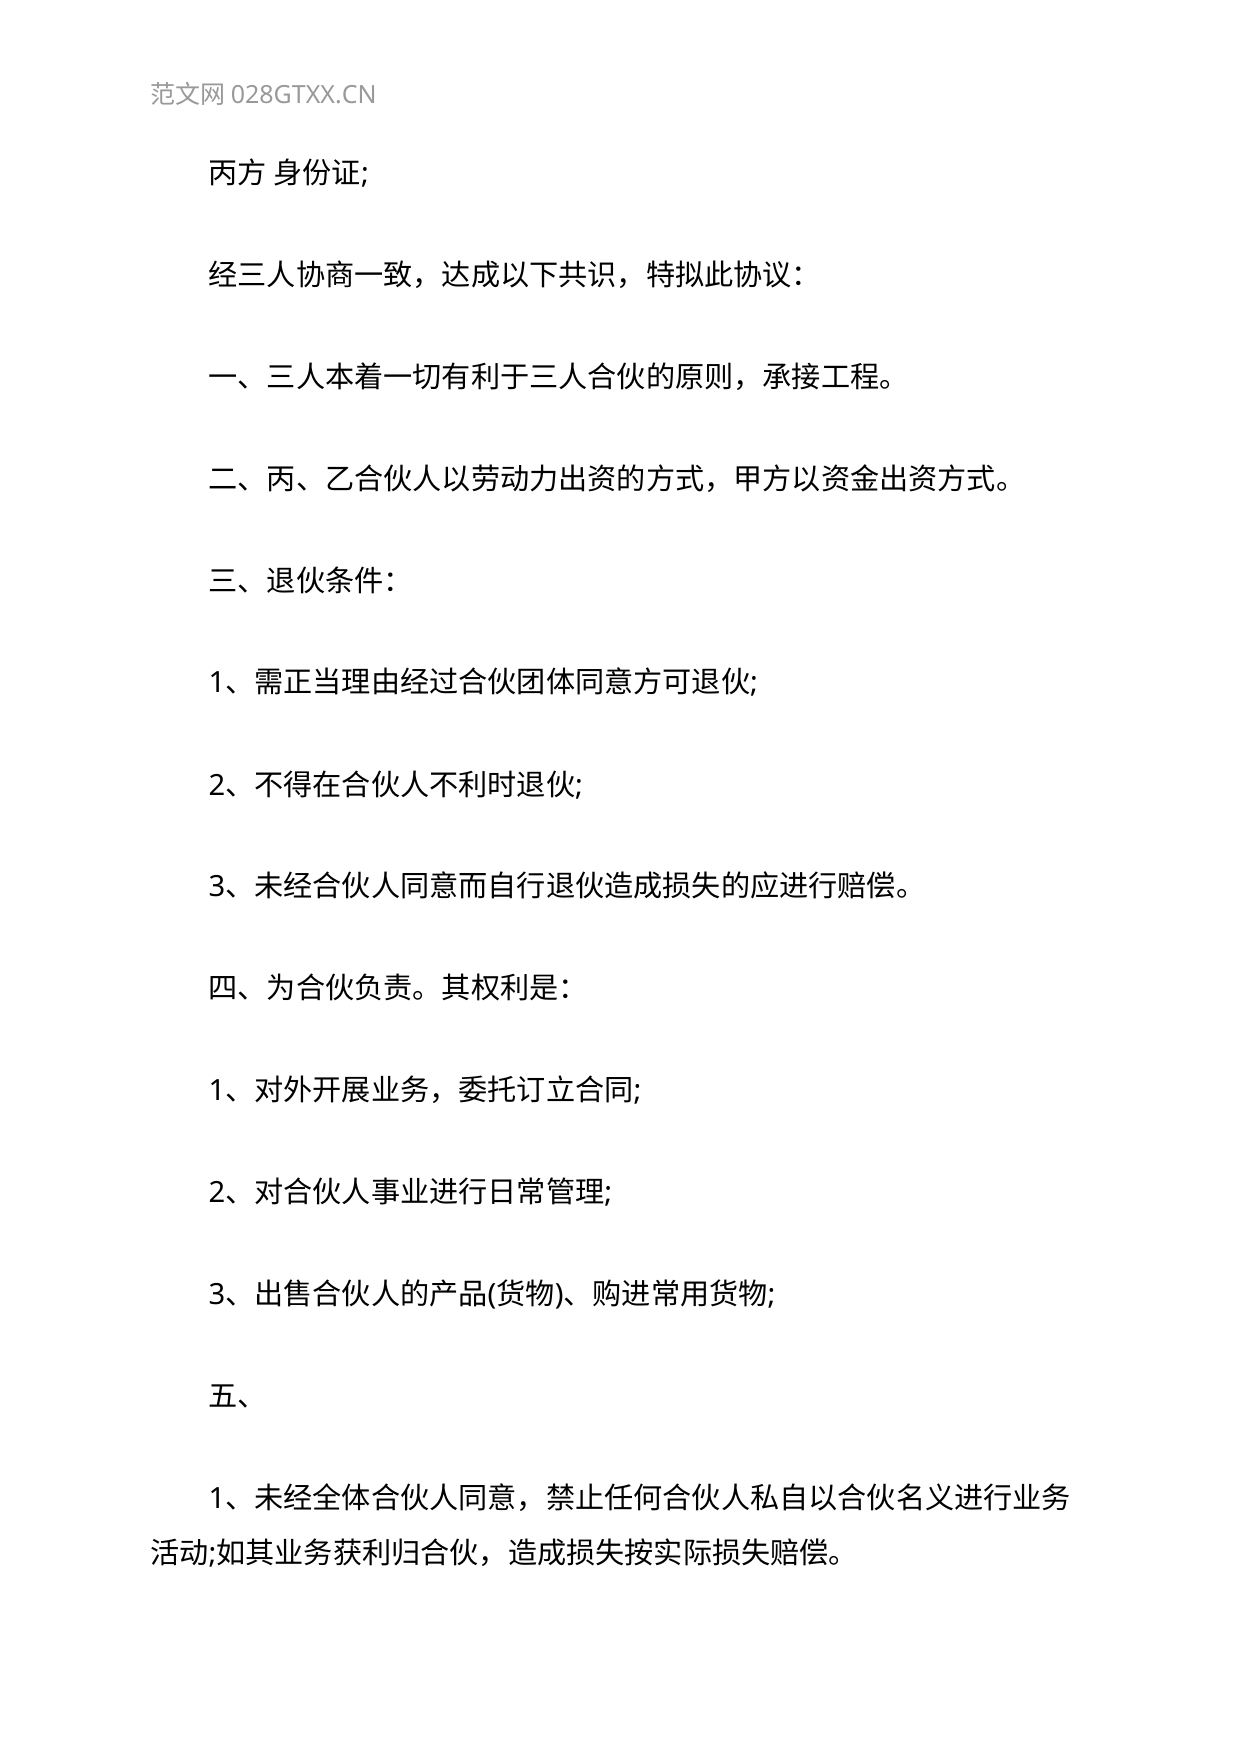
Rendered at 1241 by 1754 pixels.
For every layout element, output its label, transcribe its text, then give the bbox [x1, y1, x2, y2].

text 2、对合伙人事业进行日常管理; [150, 1169, 1090, 1211]
text 一、三人本着一切有利于三人合伙的原则，承接工程。 [150, 354, 1090, 396]
text 1、需正当理由经过合伙团体同意方可退伙; [150, 659, 1090, 701]
text 1、未经全体合伙人同意，禁止任何合伙人私自以合伙名义进行业务活动;如其业务获利归合伙，造成损失按实际损失赔偿。 [150, 1474, 1090, 1572]
text 五、 [150, 1373, 1090, 1415]
text 1、对外开展业务，委托订立合同; [150, 1067, 1090, 1109]
text 3、未经合伙人同意而自行退伙造成损失的应进行赔偿。 [150, 863, 1090, 905]
text 丙方 身份证; [150, 150, 1090, 192]
text 经三人协商一致，达成以下共识，特拟此协议： [150, 252, 1090, 294]
text 3、出售合伙人的产品(货物)、购进常用货物; [150, 1271, 1090, 1313]
text 四、为合伙负责。其权利是： [150, 965, 1090, 1007]
text 二、丙、乙合伙人以劳动力出资的方式，甲方以资金出资方式。 [150, 456, 1090, 498]
text 2、不得在合伙人不利时退伙; [150, 761, 1090, 803]
text 三、退伙条件： [150, 557, 1090, 599]
